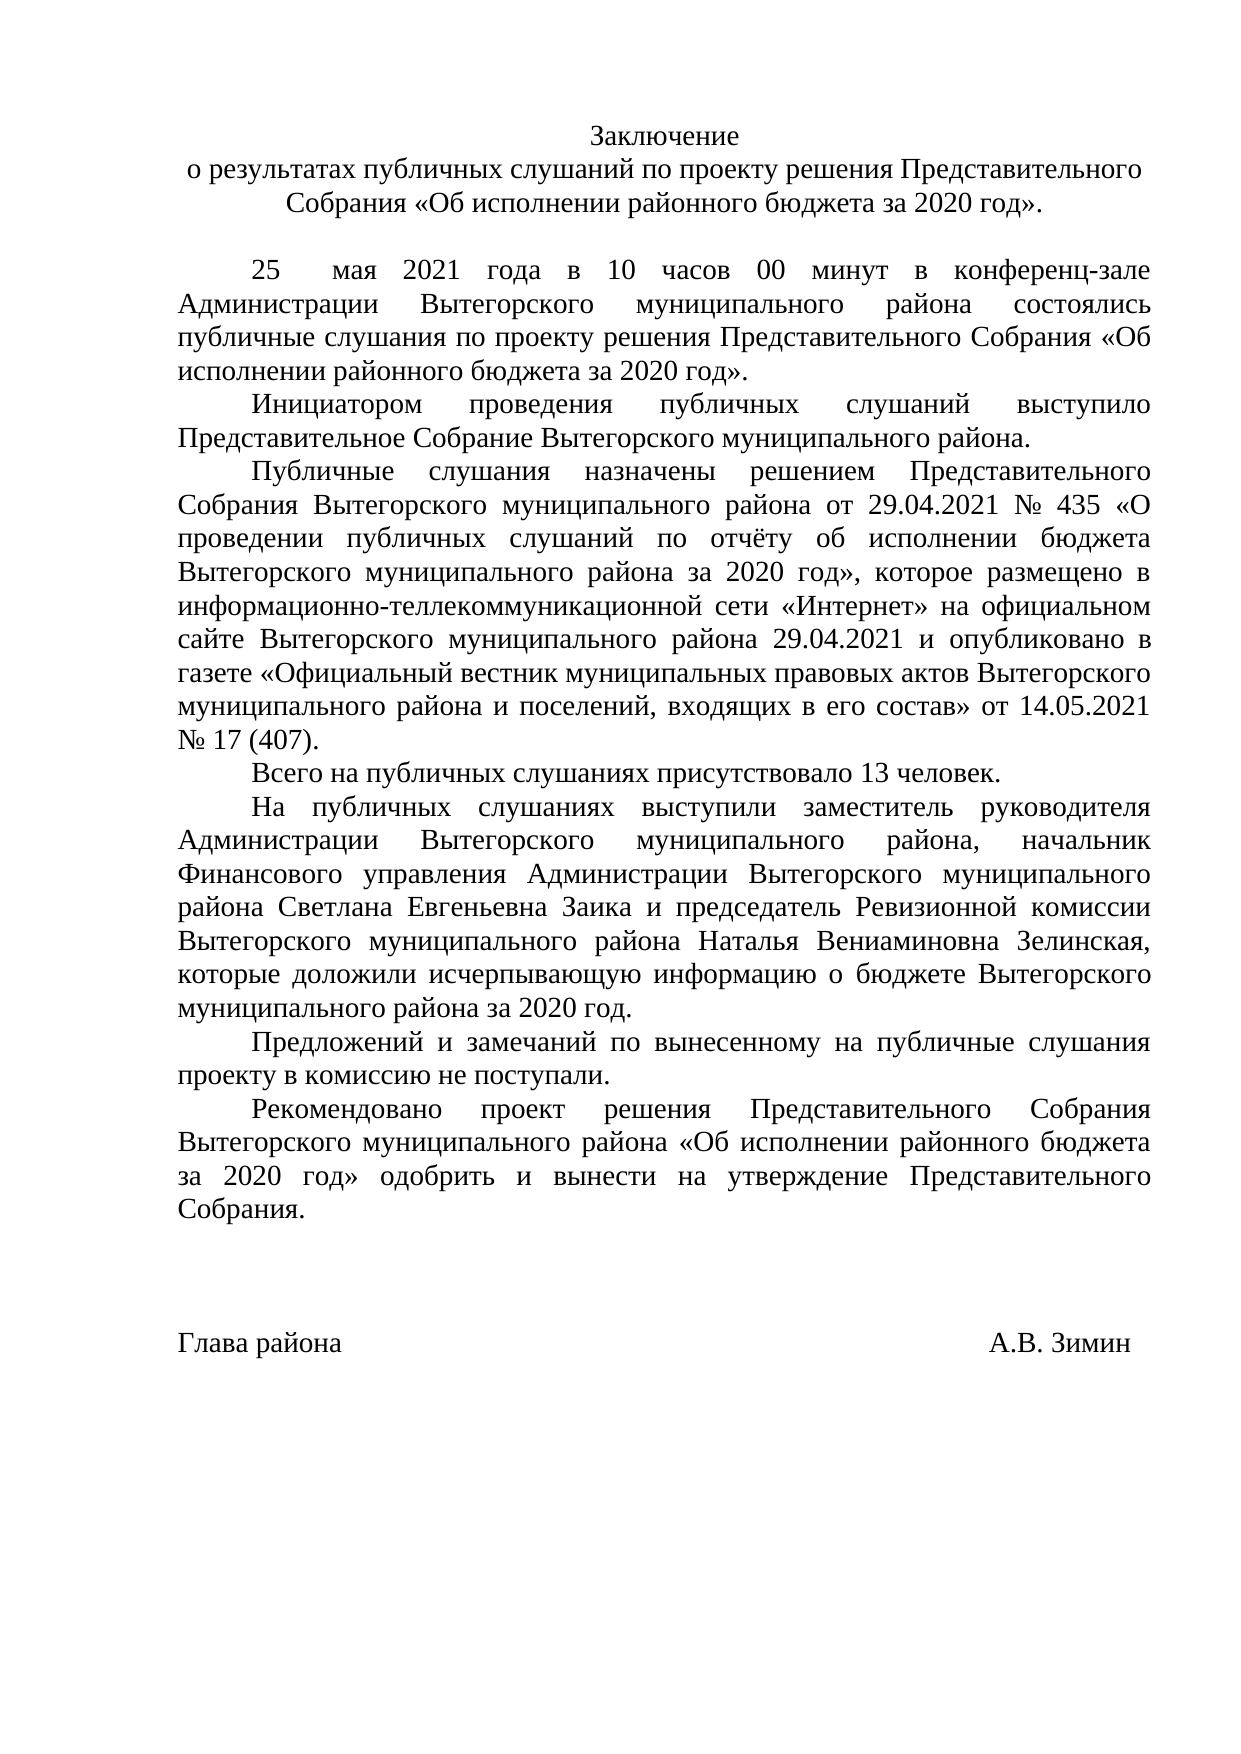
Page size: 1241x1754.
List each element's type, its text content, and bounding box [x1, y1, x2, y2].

text о результатах публичных слушаний по проекту решения Представительного Собрания «Об исполнении районного бюджета за 2020 год». [177, 152, 1152, 219]
text 25 мая 2021 года в 10 часов 00 минут в конференц-зале Администрации Вытегорского муниципального района состоялись публичные слушания по проекту решения Представительного Собрания «Об исполнении районного бюджета за 2020 год». [177, 252, 1152, 386]
text На публичных слушаниях выступили заместитель руководителя Администрации Вытегорского муниципального района, начальник Финансового управления Администрации Вытегорского муниципального района Светлана Евгеньевна Заика и председатель Ревизионной комиссии Вытегорского муниципального района Наталья Вениаминовна Зелинская, которые доложили исчерпывающую информацию о бюджете Вытегорского муниципального района за 2020 год. [177, 789, 1152, 1024]
text Инициатором проведения публичных слушаний выступило Представительное Собрание Вытегорского муниципального района. [177, 386, 1152, 453]
text Глава района А.В. Зимин [177, 1326, 1152, 1359]
text Всего на публичных слушаниях присутствовало 13 человек. [177, 755, 1152, 789]
text Предложений и замечаний по вынесенному на публичные слушания проекту в комиссию не поступали. [177, 1024, 1152, 1091]
text Публичные слушания назначены решением Представительного Собрания Вытегорского муниципального района от 29.04.2021 № 435 «О проведении публичных слушаний по отчёту об исполнении бюджета Вытегорского муниципального района за 2020 год», которое размещено в информационно-теллекоммуникационной сети «Интернет» на официальном сайте Вытегорского муниципального района 29.04.2021 и опубликовано в газете «Официальный вестник муниципальных правовых актов Вытегорского муниципального района и поселений, входящих в его состав» от 14.05.2021 № 17 (407). [177, 453, 1152, 755]
text Рекомендовано проект решения Представительного Собрания Вытегорского муниципального района «Об исполнении районного бюджета за 2020 год» одобрить и вынести на утверждение Представительного Собрания. [177, 1091, 1152, 1225]
text Заключение [177, 118, 1152, 152]
